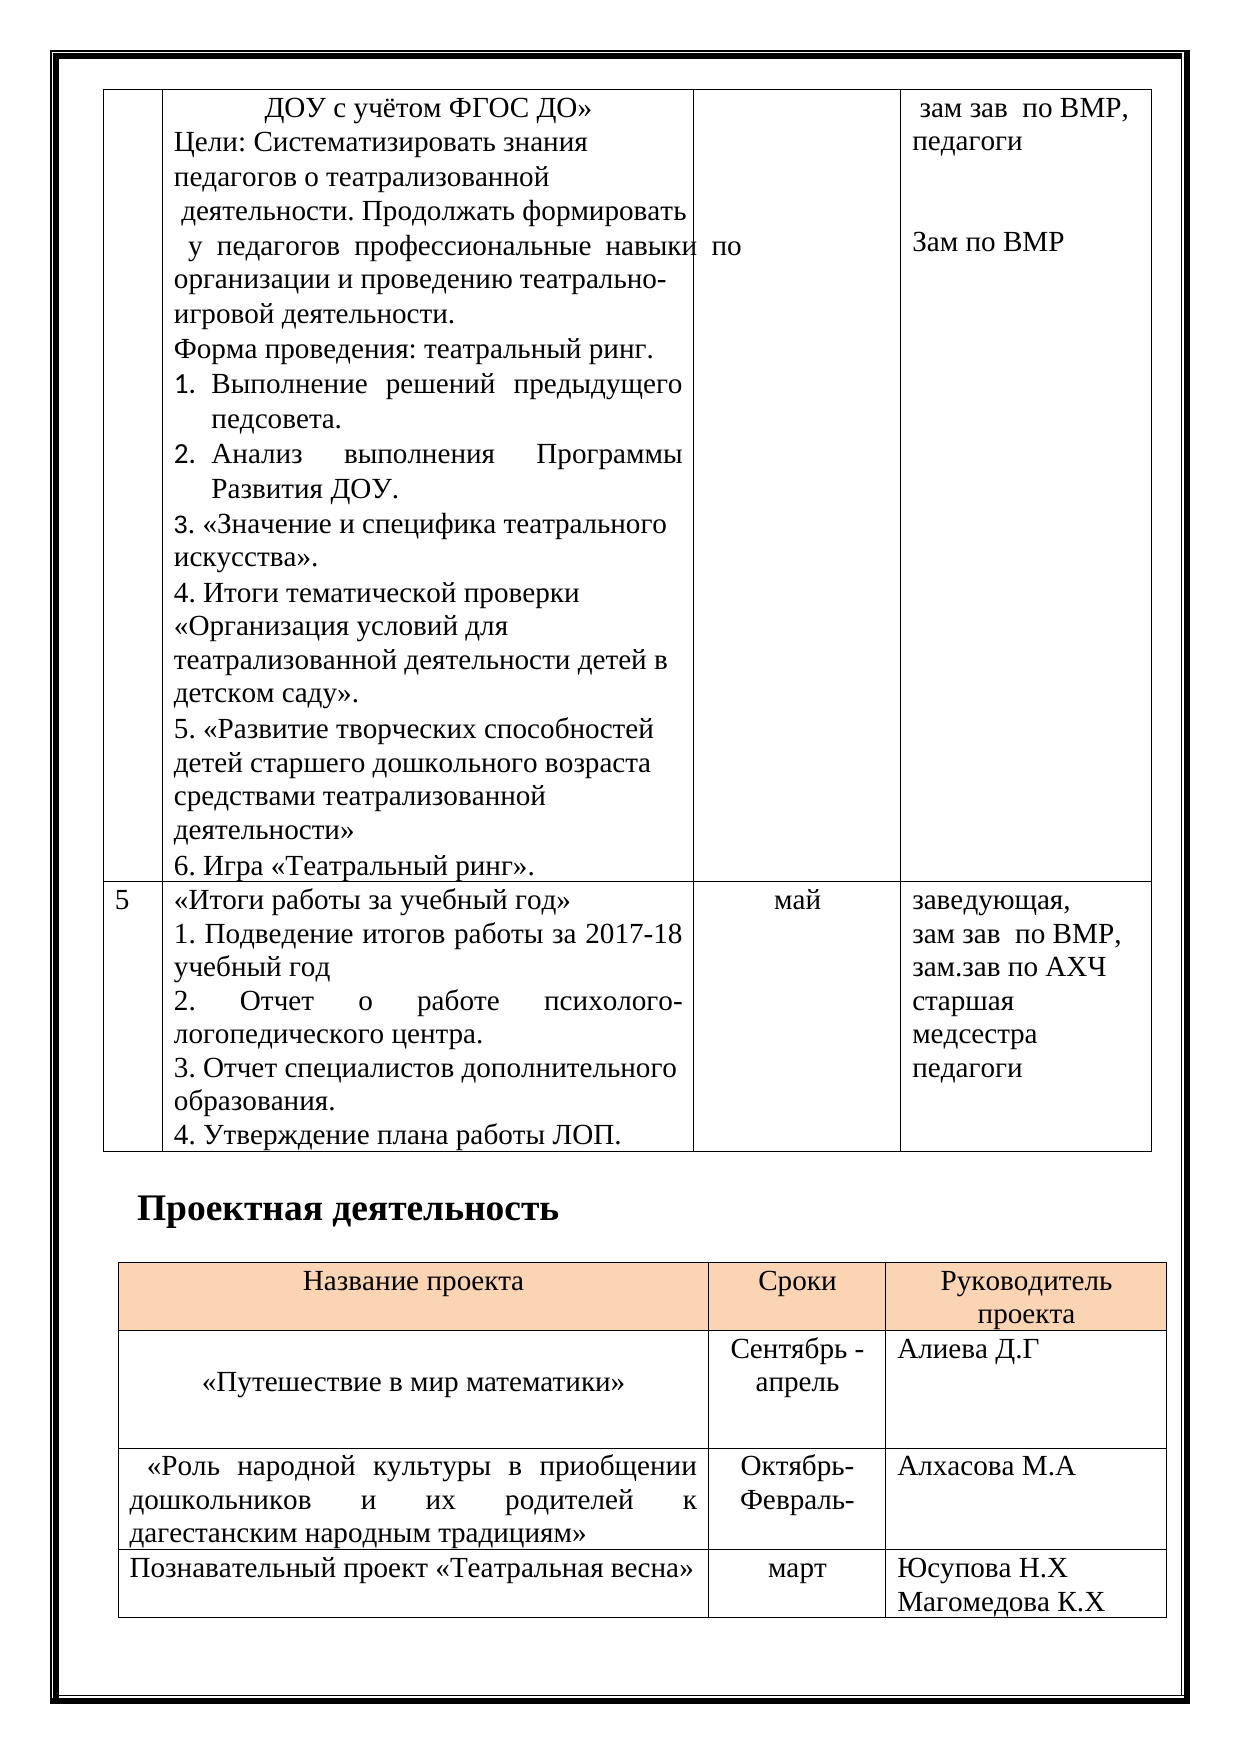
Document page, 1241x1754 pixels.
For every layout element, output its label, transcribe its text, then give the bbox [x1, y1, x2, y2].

table_cell заведующая, зам зав по ВМР, зам.зав по АХЧ старшая медсестра педагоги [901, 882, 1151, 1151]
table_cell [901, 90, 1151, 881]
table_cell май [694, 882, 900, 1151]
table_cell Познавательный проект «Театральная весна» [119, 1550, 708, 1617]
table_cell Алиева Д.Г [886, 1331, 1166, 1447]
table_cell 4 [104, 90, 162, 881]
table_cell Алхасова М.А [886, 1449, 1166, 1549]
text Проектная деятельность [118, 1185, 1122, 1228]
table_cell Октябрь-Февраль- [709, 1449, 885, 1549]
table_cell март [694, 90, 900, 881]
table_header Руководитель проекта [886, 1263, 1166, 1330]
table_cell «Путешествие в мир математики» [119, 1331, 708, 1447]
table_cell март [709, 1550, 885, 1617]
table_cell 5 [104, 882, 162, 1151]
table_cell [163, 90, 693, 881]
table_cell «Итоги работы за учебный год» 1. Подведение итогов работы за 2017-18 учебный год 2. Отчет о работе психолого-логопедического центра. 3. Отчет специалистов дополнительного образования. 4. Утверждение плана работы ЛОП. [163, 882, 693, 1151]
table_cell «Роль народной культуры в приобщении дошкольников и их родителей к дагестанским народным традициям» [119, 1449, 708, 1549]
table_cell Юсупова Н.Х Магомедова К.Х [886, 1550, 1166, 1617]
table_header Сроки [709, 1263, 885, 1330]
table_header Название проекта [119, 1263, 708, 1330]
table_cell Сентябрь - апрель [709, 1331, 885, 1447]
